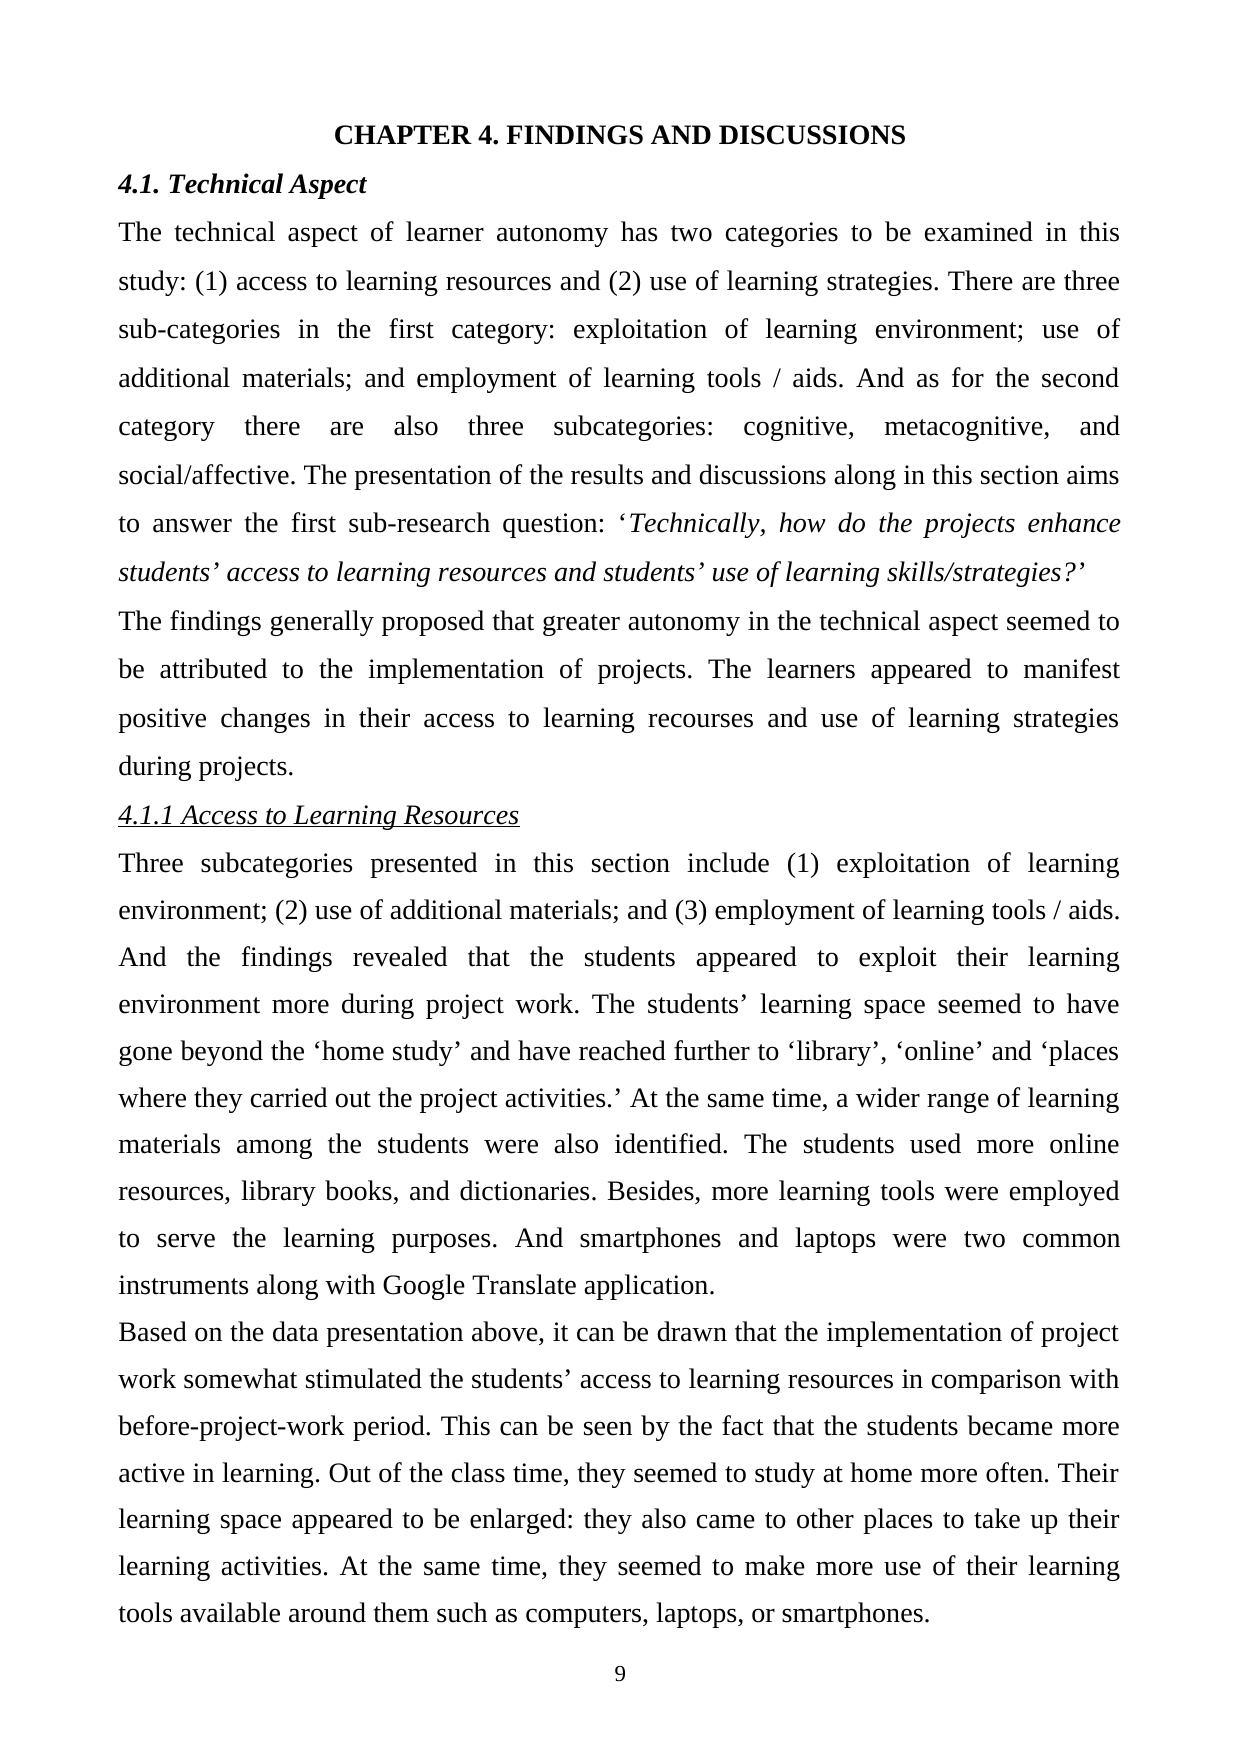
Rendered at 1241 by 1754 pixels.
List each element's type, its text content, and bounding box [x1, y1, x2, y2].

subtitle 4.1.1 Access to Learning Resources [118, 798, 1122, 830]
text The technical aspect of learner autonomy has two categories to be examined in this study: (1) access to learning resources and (2) use of learning strategies. There are three sub-categories in the first category: exploitation of learning environment; use of additional materials; and employment of learning tools / aids. And as for the second category there are also three subcategories: cognitive, metacognitive, and social/affective. The presentation of the results and discussions along in this section aims to answer the first sub-research question: ‘Technically, how do the projects enhance students’ access to learning resources and students’ use of learning skills/strategies?’ [118, 215, 1122, 587]
subtitle 4.1. Technical Aspect [118, 167, 1122, 199]
text Three subcategories presented in this section include (1) exploitation of learning environment; (2) use of additional materials; and (3) employment of learning tools / aids. And the findings revealed that the students appeared to exploit their learning environment more during project work. The students’ learning space seemed to have gone beyond the ‘home study’ and have reached further to ‘library’, ‘online’ and ‘places where they carried out the project activities.’ At the same time, a wider range of learning materials among the students were also identified. The students used more online resources, library books, and dictionaries. Besides, more learning tools were employed to serve the learning purposes. And smartphones and laptops were two common instruments along with Google Translate application. [118, 846, 1122, 1301]
text The findings generally proposed that greater autonomy in the technical aspect seemed to be attributed to the implementation of projects. The learners appeared to manifest positive changes in their access to learning recourses and use of learning strategies during projects. [118, 603, 1122, 782]
text Based on the data presentation above, it can be drawn that the implementation of project work somewhat stimulated the students’ access to learning resources in comparison with before-project-work period. This can be seen by the fact that the students became more active in learning. Out of the class time, they seemed to study at home more often. Their learning space appeared to be enlarged: they also came to other places to take up their learning activities. At the same time, they seemed to make more use of their learning tools available around them such as computers, laptops, or smartphones. [118, 1315, 1122, 1629]
subtitle CHAPTER 4. FINDINGS AND DISCUSSIONS [118, 118, 1122, 151]
